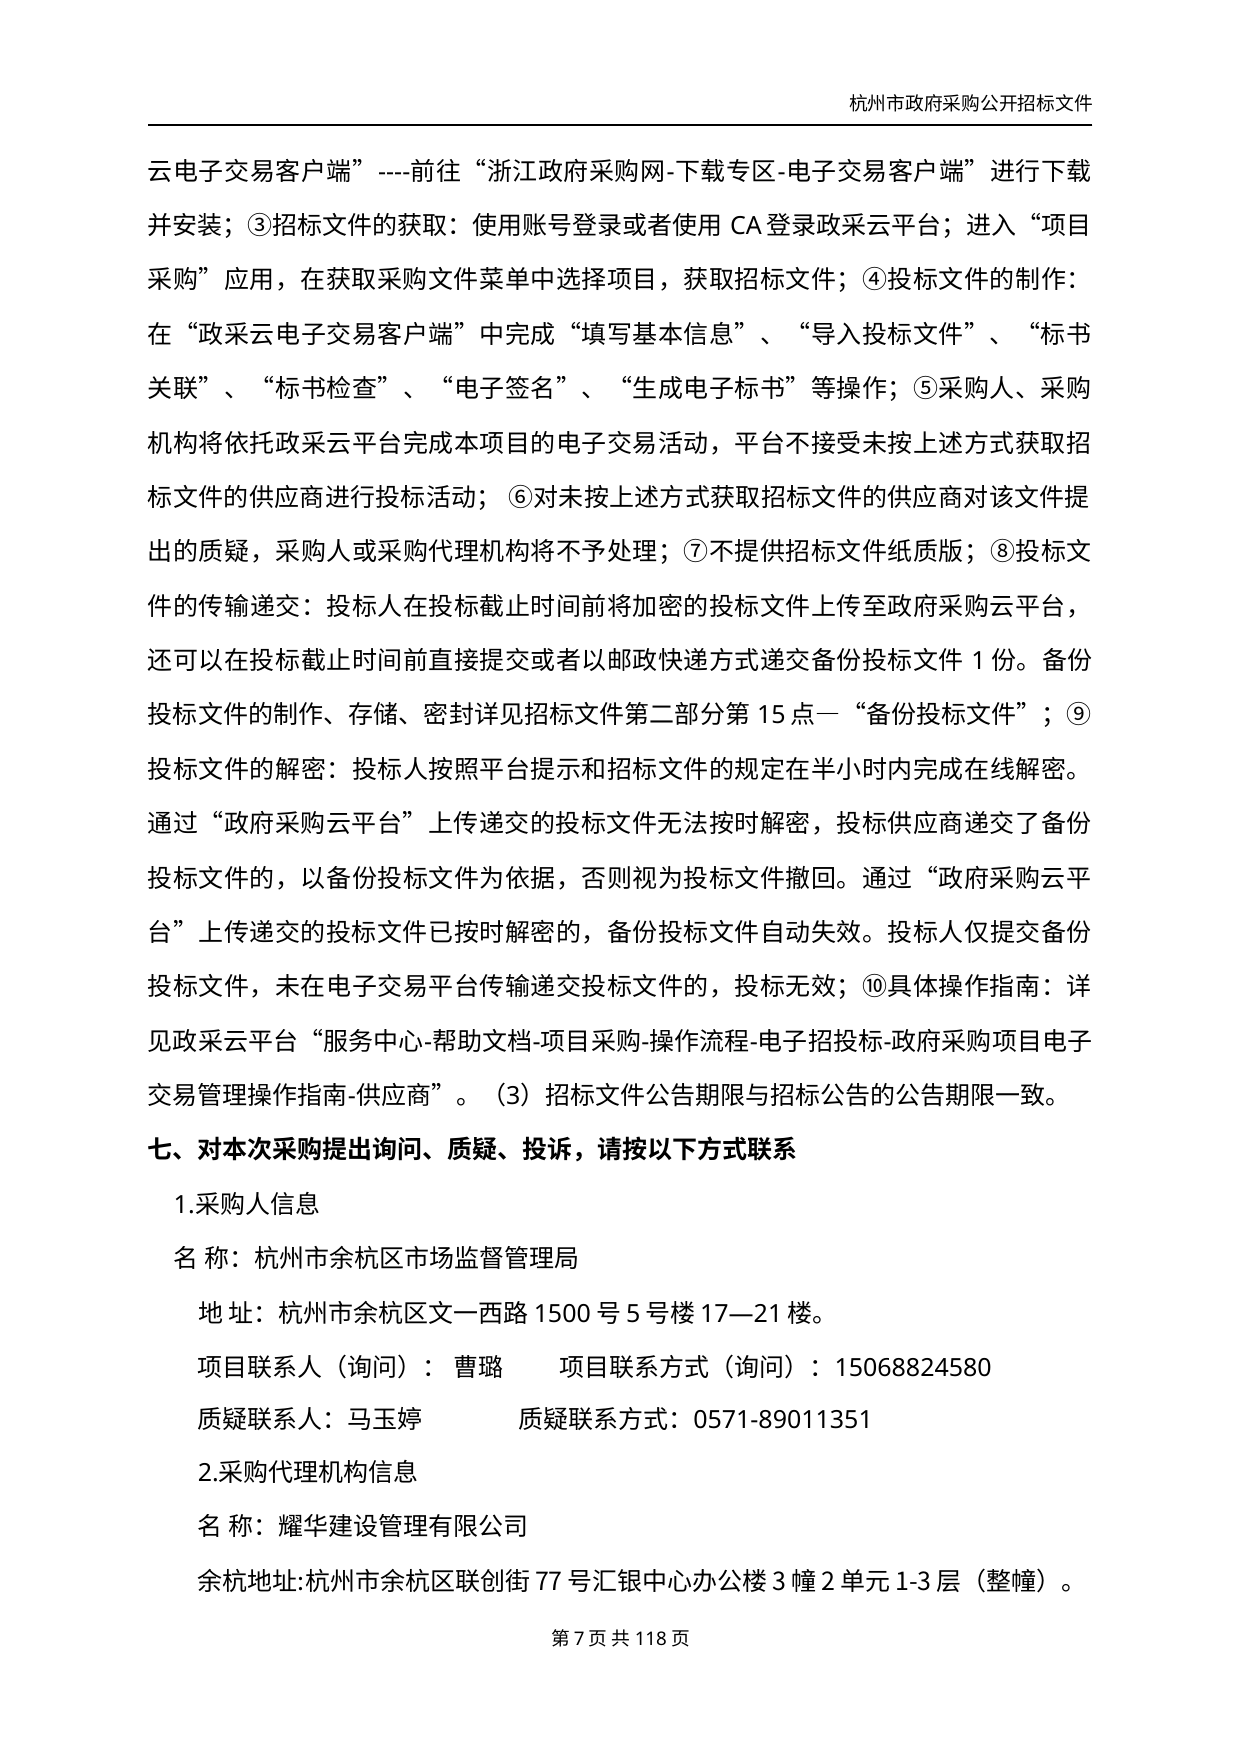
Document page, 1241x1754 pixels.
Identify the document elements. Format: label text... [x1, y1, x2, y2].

text 质疑联系人：马玉婷 质疑联系方式：0571-89011351 [148, 1400, 1092, 1436]
text 七、对本次采购提出询问、质疑、投诉，请按以下方式联系 [148, 1130, 1092, 1166]
text 余杭地址:杭州市余杭区联创街77号汇银中心办公楼3幢2单元1-3层（整幢）。 [148, 1561, 1092, 1597]
text 名 称：杭州市余杭区市场监督管理局 [148, 1239, 1092, 1275]
text 1.采购人信息 [148, 1184, 1092, 1221]
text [148, 151, 1092, 1112]
text 项目联系人（询问）： 曹璐 项目联系方式（询问）：15068824580 [148, 1347, 1092, 1384]
text 2.采购代理机构信息 [148, 1452, 1092, 1489]
text 名 称：耀华建设管理有限公司 [148, 1507, 1092, 1543]
text 地 址：杭州市余杭区文一西路1500号5号楼17—21楼。 [148, 1293, 1092, 1329]
